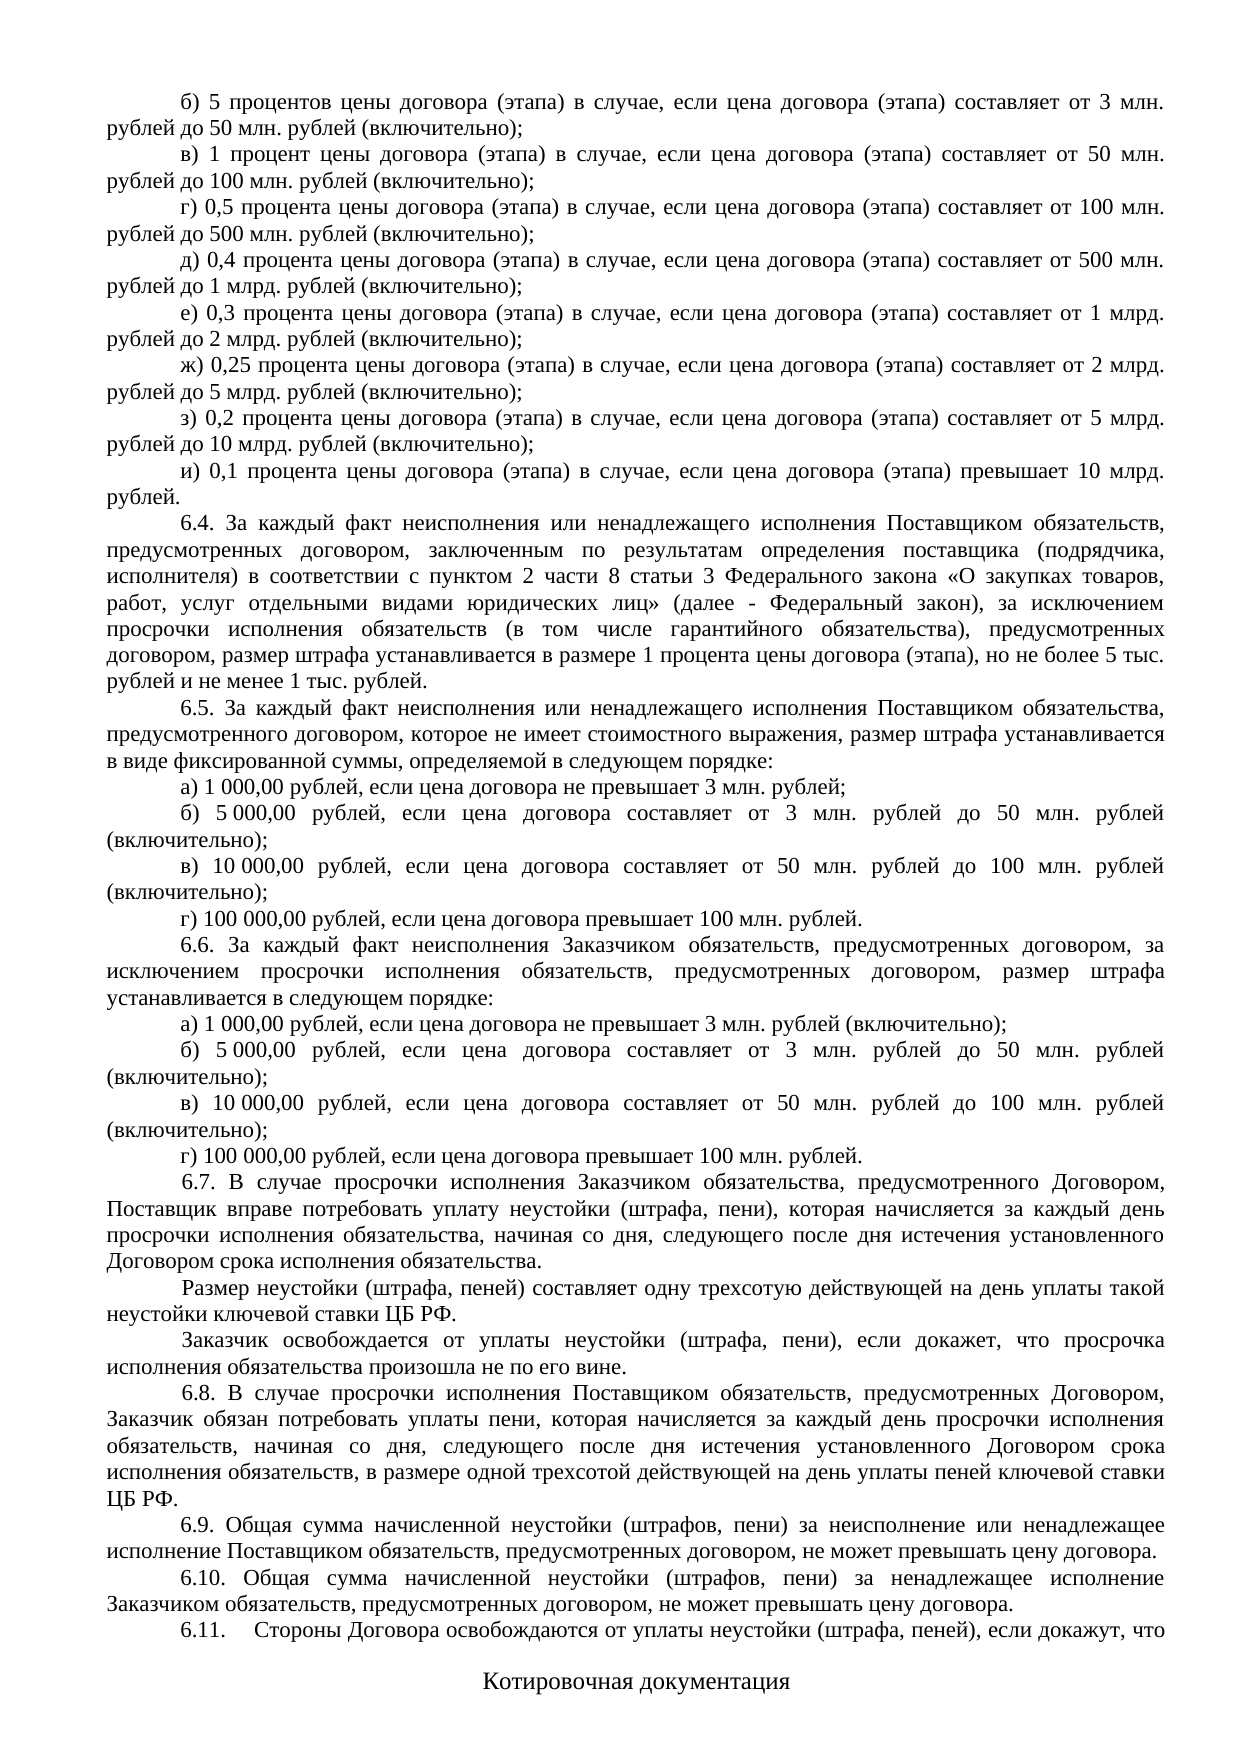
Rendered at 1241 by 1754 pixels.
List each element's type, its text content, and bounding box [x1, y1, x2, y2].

text в) 10 000,00 рублей, если цена договора составляет от 50 млн. рублей до 100 млн. рублей (включительно); [106, 852, 1166, 905]
text б) 5 000,00 рублей, если цена договора составляет от 3 млн. рублей до 50 млн. рублей (включительно); [106, 1037, 1166, 1089]
text г) 100 000,00 рублей, если цена договора превышает 100 млн. рублей. [106, 1142, 1166, 1168]
text а) 1 000,00 рублей, если цена договора не превышает 3 млн. рублей (включительно); [106, 1010, 1166, 1037]
text е) 0,3 процента цены договора (этапа) в случае, если цена договора (этапа) составляет от 1 млрд. рублей до 2 млрд. рублей (включительно); [106, 299, 1166, 351]
text ж) 0,25 процента цены договора (этапа) в случае, если цена договора (этапа) составляет от 2 млрд. рублей до 5 млрд. рублей (включительно); [106, 351, 1166, 404]
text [106, 1616, 1166, 1643]
text а) 1 000,00 рублей, если цена договора не превышает 3 млн. рублей; [106, 773, 1166, 799]
text 6.7. В случае просрочки исполнения Заказчиком обязательства, предусмотренного Договором, Поставщик вправе потребовать уплату неустойки (штрафа, пени), которая начисляется за каждый день просрочки исполнения обязательства, начиная со дня, следующего после дня истечения установленного Договором срока исполнения обязательства. [106, 1168, 1166, 1274]
text 6.6. За каждый факт неисполнения Заказчиком обязательств, предусмотренных договором, за исключением просрочки исполнения обязательств, предусмотренных договором, размер штрафа устанавливается в следующем порядке: [106, 931, 1166, 1010]
text з) 0,2 процента цены договора (этапа) в случае, если цена договора (этапа) составляет от 5 млрд. рублей до 10 млрд. рублей (включительно); [106, 404, 1166, 457]
text 6.4. За каждый факт неисполнения или ненадлежащего исполнения Поставщиком обязательств, предусмотренных договором, заключенным по результатам определения поставщика (подрядчика, исполнителя) в соответствии с пунктом 2 части 8 статьи 3 Федерального закона «О закупках товаров, работ, услуг отдельными видами юридических лиц» (далее - Федеральный закон), за исключением просрочки исполнения обязательств (в том числе гарантийного обязательства), предусмотренных договором, размер штрафа устанавливается в размере 1 процента цены договора (этапа), но не более 5 тыс. рублей и не менее 1 тыс. рублей. [106, 509, 1166, 694]
text Размер неустойки (штрафа, пеней) составляет одну трехсотую действующей на день уплаты такой неустойки ключевой ставки ЦБ РФ. [106, 1274, 1166, 1326]
text г) 0,5 процента цены договора (этапа) в случае, если цена договора (этапа) составляет от 100 млн. рублей до 500 млн. рублей (включительно); [106, 193, 1166, 246]
text и) 0,1 процента цены договора (этапа) в случае, если цена договора (этапа) превышает 10 млрд. рублей. [106, 457, 1166, 509]
text в) 1 процент цены договора (этапа) в случае, если цена договора (этапа) составляет от 50 млн. рублей до 100 млн. рублей (включительно); [106, 141, 1166, 193]
text Заказчик освобождается от уплаты неустойки (штрафа, пени), если докажет, что просрочка исполнения обязательства произошла не по его вине. [106, 1326, 1166, 1379]
text 6.10. Общая сумма начисленной неустойки (штрафов, пени) за ненадлежащее исполнение Заказчиком обязательств, предусмотренных договором, не может превышать цену договора. [106, 1564, 1166, 1616]
text б) 5 000,00 рублей, если цена договора составляет от 3 млн. рублей до 50 млн. рублей (включительно); [106, 799, 1166, 852]
text б) 5 процентов цены договора (этапа) в случае, если цена договора (этапа) составляет от 3 млн. рублей до 50 млн. рублей (включительно); [106, 88, 1166, 141]
text 6.9. Общая сумма начисленной неустойки (штрафов, пени) за неисполнение или ненадлежащее исполнение Поставщиком обязательств, предусмотренных договором, не может превышать цену договора. [106, 1511, 1166, 1564]
text 6.8. В случае просрочки исполнения Поставщиком обязательств, предусмотренных Договором, Заказчик обязан потребовать уплаты пени, которая начисляется за каждый день просрочки исполнения обязательств, начиная со дня, следующего после дня истечения установленного Договором срока исполнения обязательств, в размере одной трехсотой действующей на день уплаты пеней ключевой ставки ЦБ РФ. [106, 1379, 1166, 1511]
text д) 0,4 процента цены договора (этапа) в случае, если цена договора (этапа) составляет от 500 млн. рублей до 1 млрд. рублей (включительно); [106, 246, 1166, 299]
text г) 100 000,00 рублей, если цена договора превышает 100 млн. рублей. [106, 905, 1166, 931]
text 6.5. За каждый факт неисполнения или ненадлежащего исполнения Поставщиком обязательства, предусмотренного договором, которое не имеет стоимостного выражения, размер штрафа устанавливается в виде фиксированной суммы, определяемой в следующем порядке: [106, 694, 1166, 773]
text в) 10 000,00 рублей, если цена договора составляет от 50 млн. рублей до 100 млн. рублей (включительно); [106, 1089, 1166, 1142]
